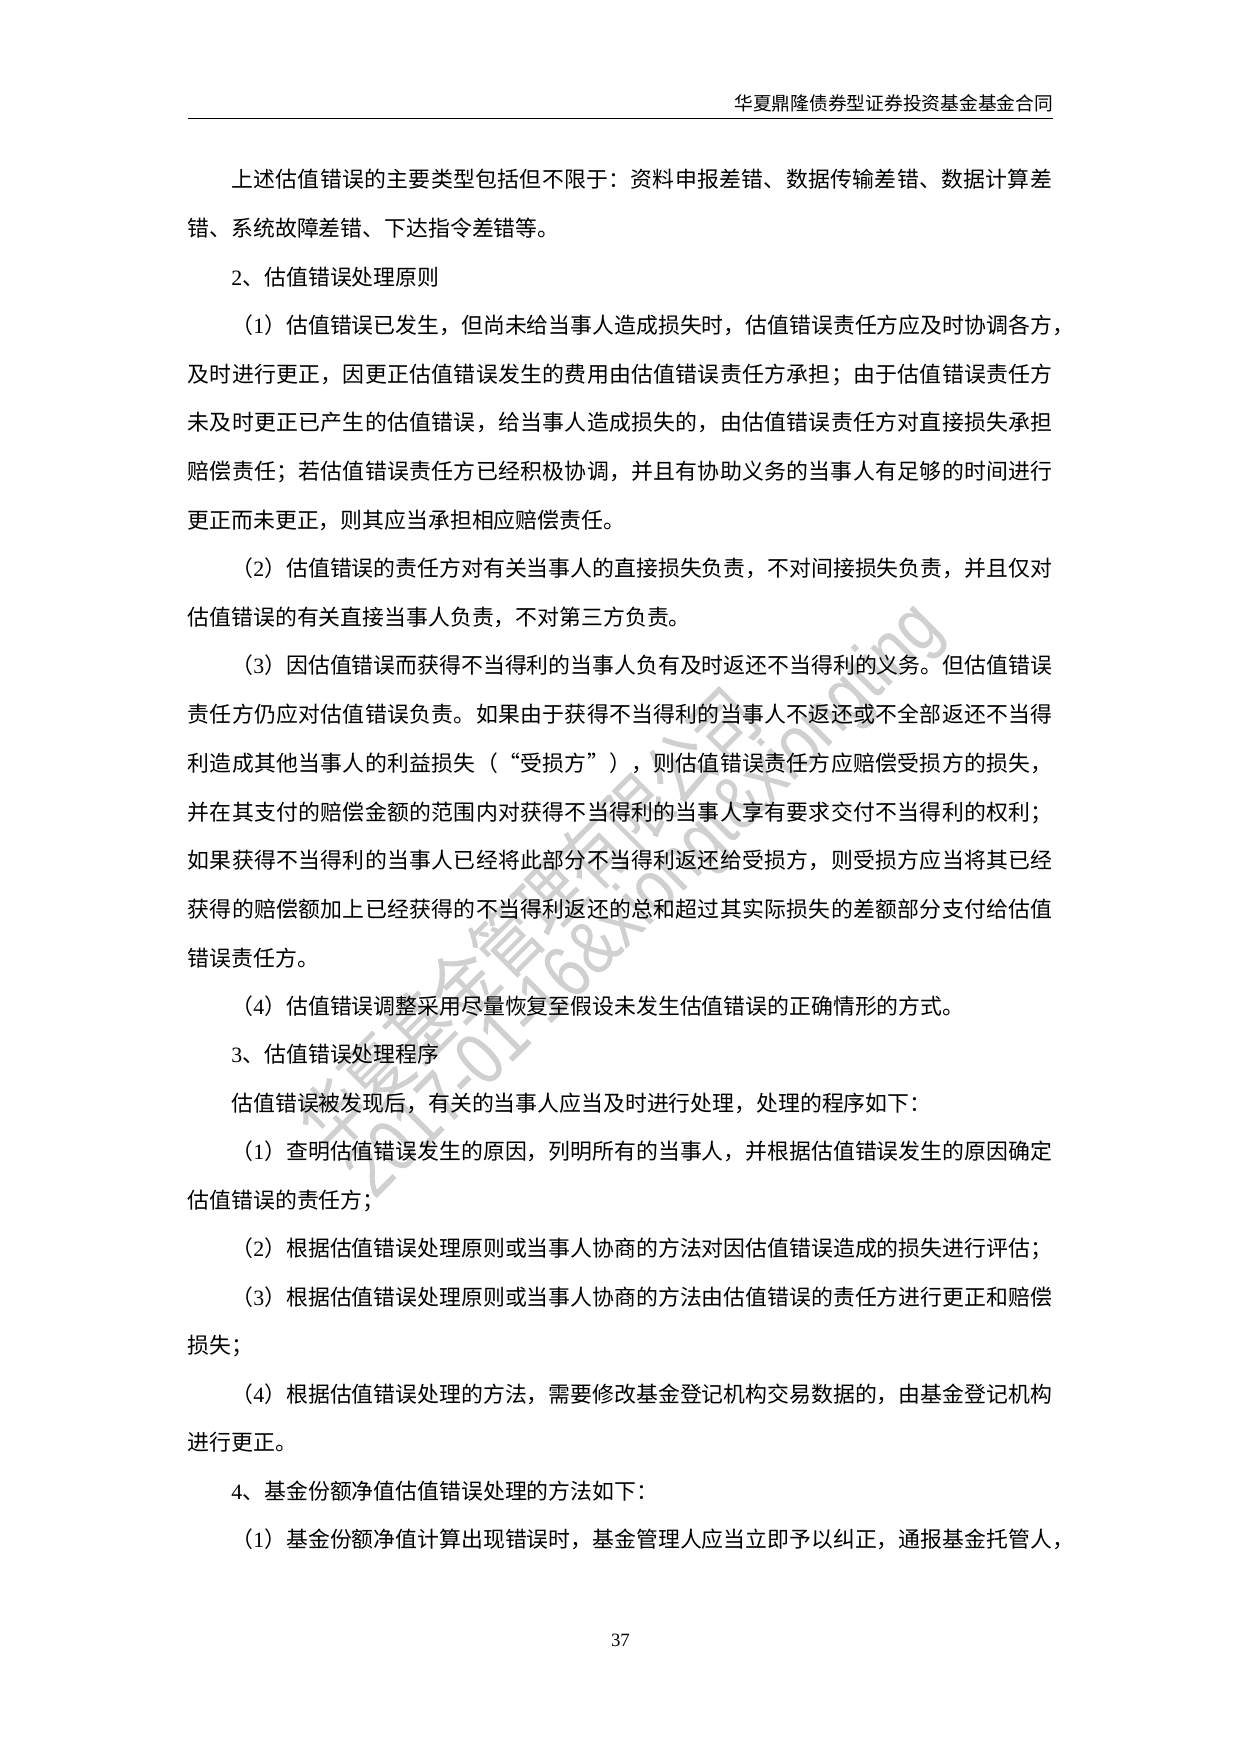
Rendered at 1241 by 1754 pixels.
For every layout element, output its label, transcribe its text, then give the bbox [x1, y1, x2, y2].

text （2）估值错误的责任方对有关当事人的直接损失负责，不对间接损失负责，并且仅对估值错误的有关直接当事人负责，不对第三方负责。 [187, 551, 1053, 632]
text （4）根据估值错误处理的方法，需要修改基金登记机构交易数据的，由基金登记机构进行更正。 [187, 1376, 1053, 1457]
text （3）因估值错误而获得不当得利的当事人负有及时返还不当得利的义务。但估值错误责任方仍应对估值错误负责。如果由于获得不当得利的当事人不返还或不全部返还不当得利造成其他当事人的利益损失（“受损方”），则估值错误责任方应赔偿受损方的损失，并在其支付的赔偿金额的范围内对获得不当得利的当事人享有要求交付不当得利的权利；如果获得不当得利的当事人已经将此部分不当得利返还给受损方，则受损方应当将其已经获得的赔偿额加上已经获得的不当得利返还的总和超过其实际损失的差额部分支付给估值错误责任方。 [187, 648, 1053, 973]
text 4、基金份额净值估值错误处理的方法如下： [187, 1473, 1053, 1506]
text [187, 1522, 1053, 1554]
text （1）查明估值错误发生的原因，列明所有的当事人，并根据估值错误发生的原因确定估值错误的责任方； [187, 1134, 1053, 1215]
text （3）根据估值错误处理原则或当事人协商的方法由估值错误的责任方进行更正和赔偿损失； [187, 1279, 1053, 1360]
text （2）根据估值错误处理原则或当事人协商的方法对因估值错误造成的损失进行评估； [187, 1231, 1053, 1263]
text 估值错误被发现后，有关的当事人应当及时进行处理，处理的程序如下： [187, 1085, 1053, 1118]
text （4）估值错误调整采用尽量恢复至假设未发生估值错误的正确情形的方式。 [187, 989, 1053, 1021]
text （1）估值错误已发生，但尚未给当事人造成损失时，估值错误责任方应及时协调各方，及时进行更正，因更正估值错误发生的费用由估值错误责任方承担；由于估值错误责任方未及时更正已产生的估值错误，给当事人造成损失的，由估值错误责任方对直接损失承担赔偿责任；若估值错误责任方已经积极协调，并且有协助义务的当事人有足够的时间进行更正而未更正，则其应当承担相应赔偿责任。 [187, 307, 1053, 535]
text 3、估值错误处理程序 [187, 1037, 1053, 1069]
text 2、估值错误处理原则 [187, 259, 1053, 292]
text 上述估值错误的主要类型包括但不限于：资料申报差错、数据传输差错、数据计算差错、系统故障差错、下达指令差错等。 [187, 162, 1053, 243]
